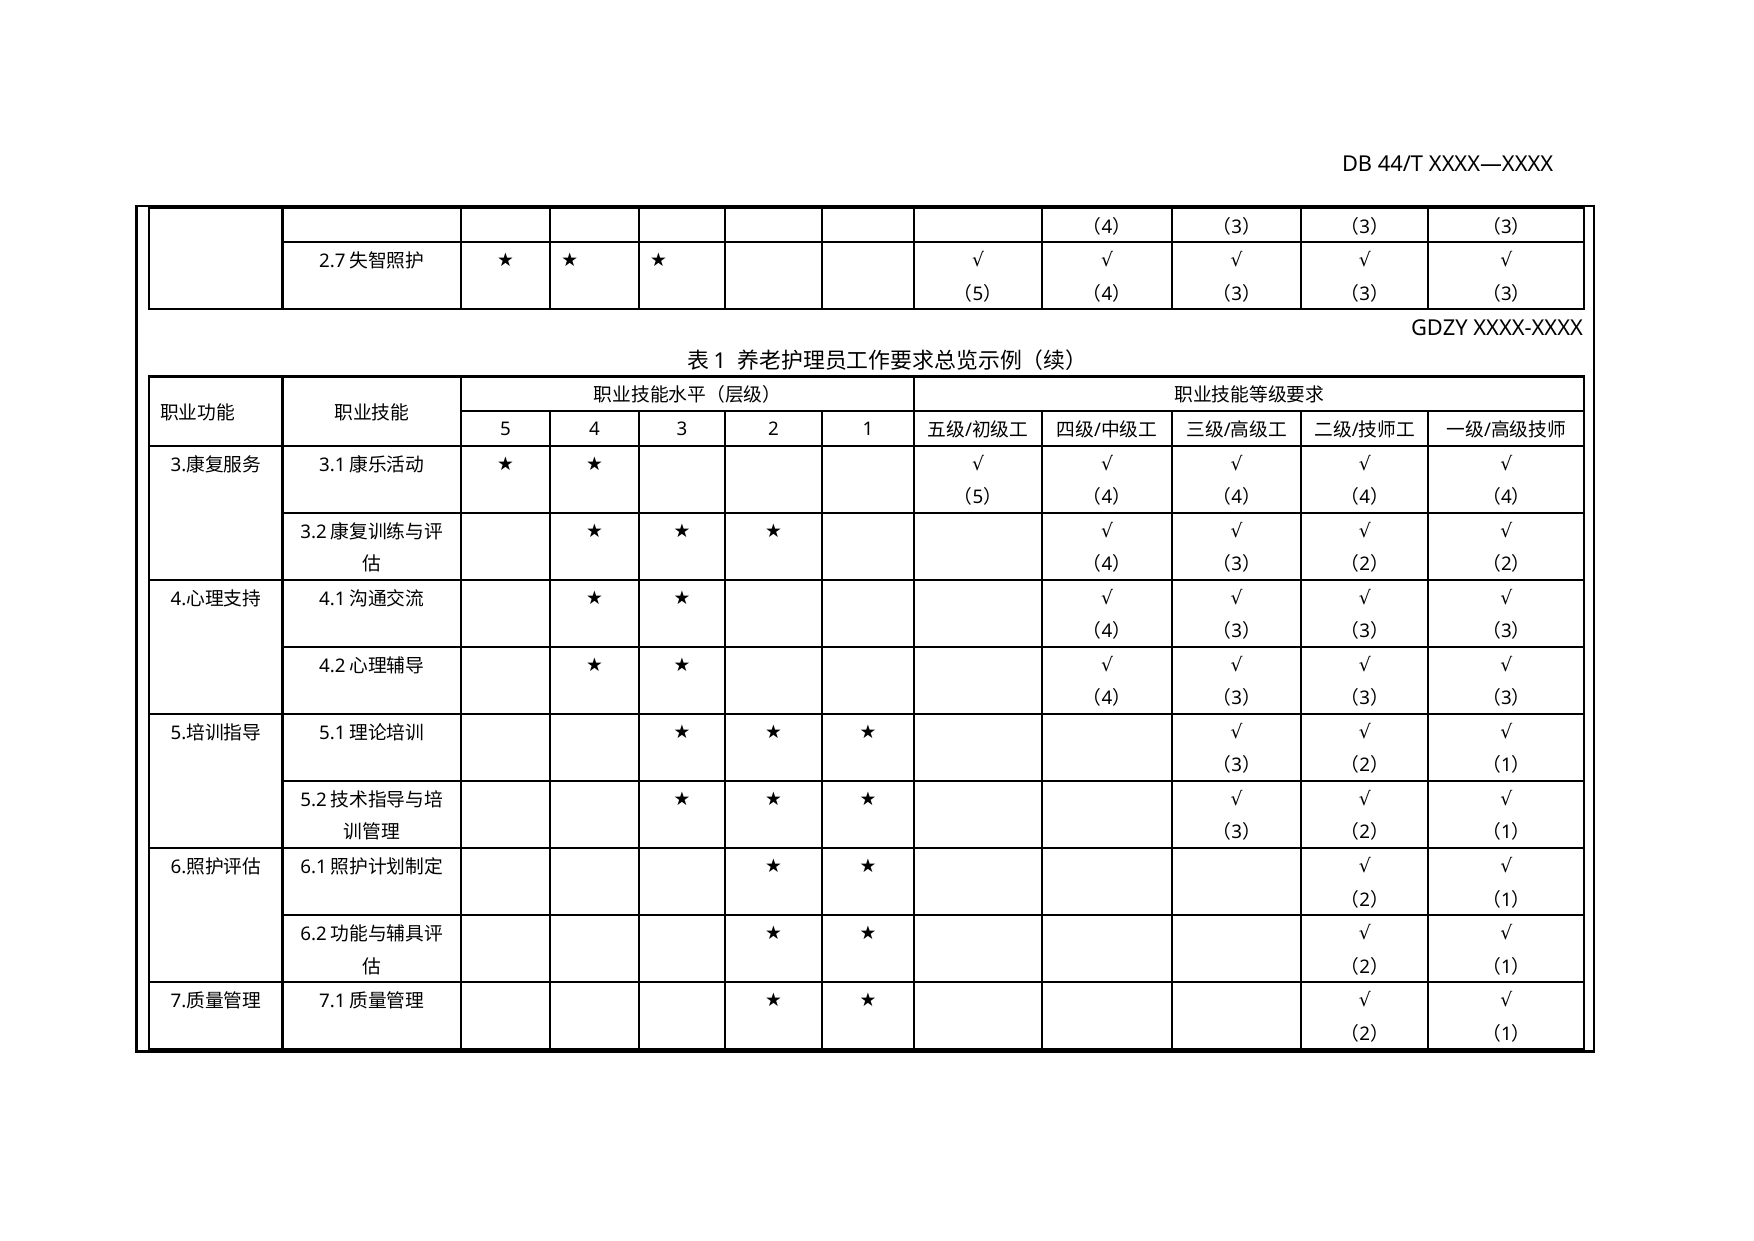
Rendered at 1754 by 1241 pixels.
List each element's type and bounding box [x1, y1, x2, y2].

table_header [138, 207, 1593, 1050]
